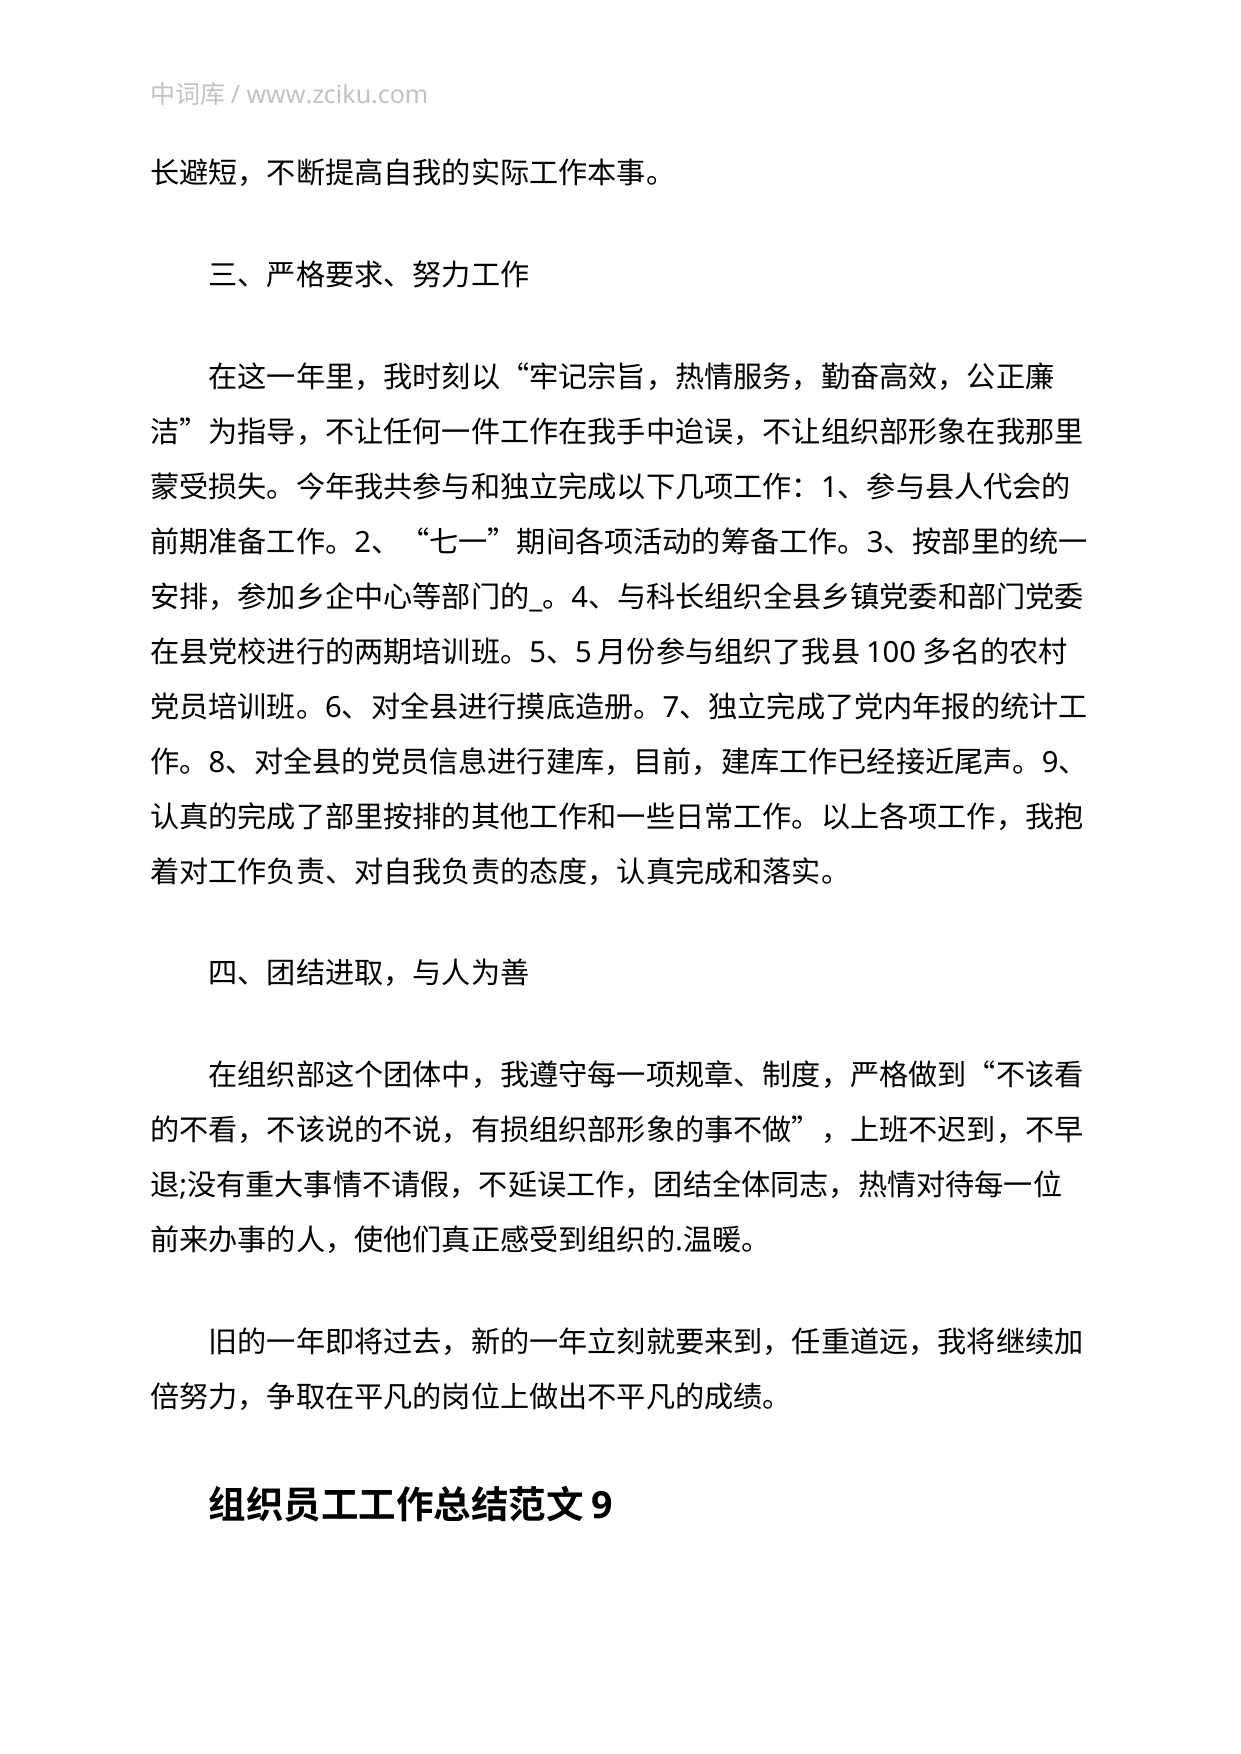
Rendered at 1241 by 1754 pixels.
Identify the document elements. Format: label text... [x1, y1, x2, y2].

text 在这一年里，我时刻以“牢记宗旨，热情服务，勤奋高效，公正廉洁”为指导，不让任何一件工作在我手中迨误，不让组织部形象在我那里蒙受损失。今年我共参与和独立完成以下几项工作：1、参与县人代会的前期准备工作。2、“七一”期间各项活动的筹备工作。3、按部里的统一安排，参加乡企中心等部门的_。4、与科长组织全县乡镇党委和部门党委在县党校进行的两期培训班。5、5月份参与组织了我县100多名的农村党员培训班。6、对全县进行摸底造册。7、独立完成了党内年报的统计工作。8、对全县的党员信息进行建库，目前，建库工作已经接近尾声。9、认真的完成了部里按排的其他工作和一些日常工作。以上各项工作，我抱着对工作负责、对自我负责的态度，认真完成和落实。 [150, 353, 1090, 891]
text 旧的一年即将过去，新的一年立刻就要来到，任重道远，我将继续加倍努力，争取在平凡的岗位上做出不平凡的成绩。 [150, 1318, 1090, 1416]
text 在组织部这个团体中，我遵守每一项规章、制度，严格做到“不该看的不看，不该说的不说，有损组织部形象的事不做”，上班不迟到，不早退;没有重大事情不请假，不延误工作，团结全体同志，热情对待每一位前来办事的人，使他们真正感受到组织的.温暖。 [150, 1052, 1090, 1259]
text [150, 150, 1090, 192]
text 组织员工工作总结范文9 [150, 1475, 1090, 1530]
text 四、团结进取，与人为善 [150, 950, 1090, 992]
text 三、严格要求、努力工作 [150, 252, 1090, 294]
